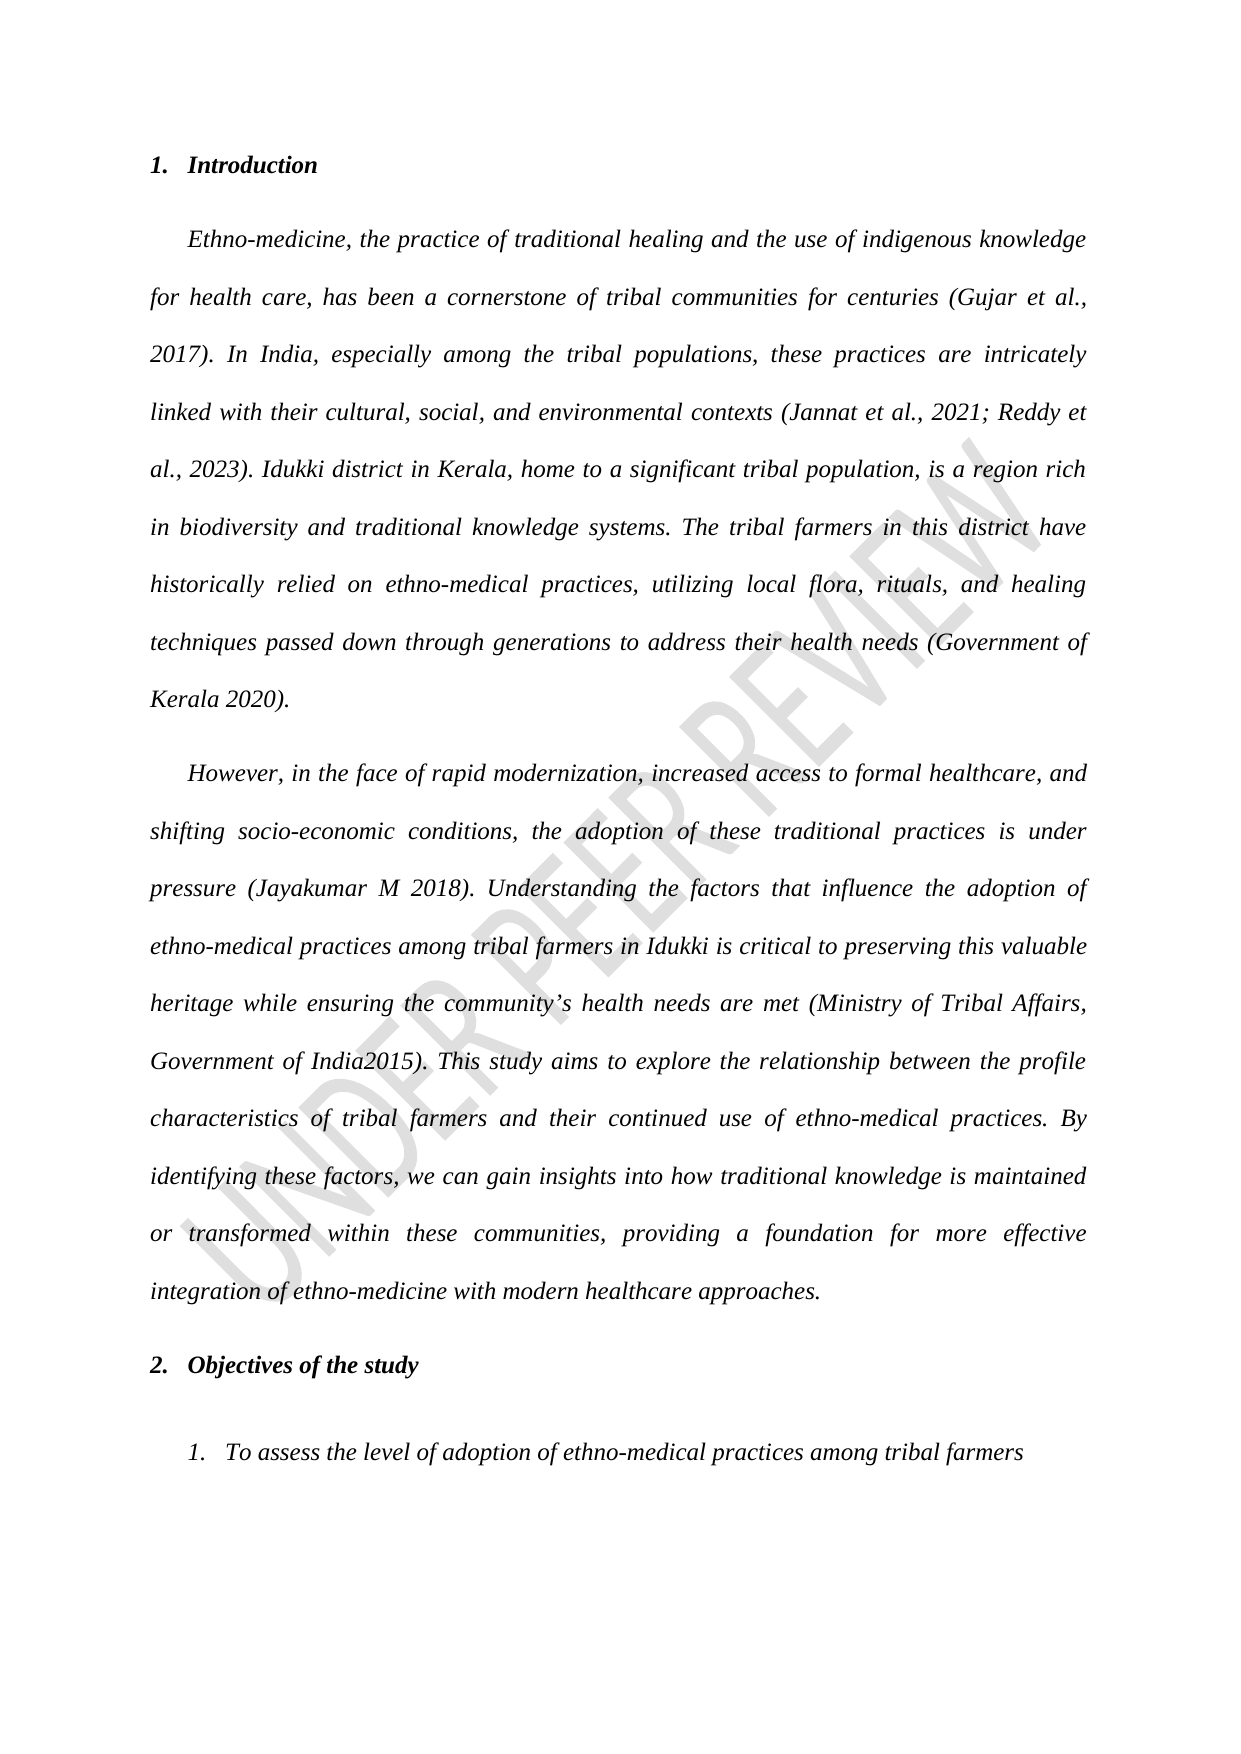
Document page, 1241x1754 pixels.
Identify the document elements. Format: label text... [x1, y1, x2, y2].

list Objectives of the study [150, 1350, 1090, 1379]
list Introduction [150, 150, 1090, 179]
text However, in the face of rapid modernization, increased access to formal healthcare, and shifting socio-economic conditions, the adoption of these traditional practices is under pressure (Jayakumar M 2018). Understanding the factors that influence the adoption of ethno-medical practices among tribal farmers in Idukki is critical to preserving this valuable heritage while ensuring the community’s health needs are met (Ministry of Tribal Affairs, Government of India2015). This study aims to explore the relationship between the profile characteristics of tribal farmers and their continued use of ethno-medical practices. By identifying these factors, we can gain insights into how traditional knowledge is maintained or transformed within these communities, providing a foundation for more effective integration of ethno-medicine with modern healthcare approaches. [150, 758, 1090, 1304]
text Ethno-medicine, the practice of traditional healing and the use of indigenous knowledge for health care, has been a cornerstone of tribal communities for centuries (Gujar et al., 2017). In India, especially among the tribal populations, these practices are intricately linked with their cultural, social, and environmental contexts (Jannat et al., 2021; Reddy et al., 2023). Idukki district in Kerala, home to a significant tribal population, is a region rich in biodiversity and traditional knowledge systems. The tribal farmers in this district have historically relied on ethno-medical practices, utilizing local flora, rituals, and healing techniques passed down through generations to address their health needs (Government of Kerala 2020). [150, 224, 1090, 713]
list To assess the level of adoption of ethno-medical practices among tribal farmers [187, 1437, 1090, 1465]
